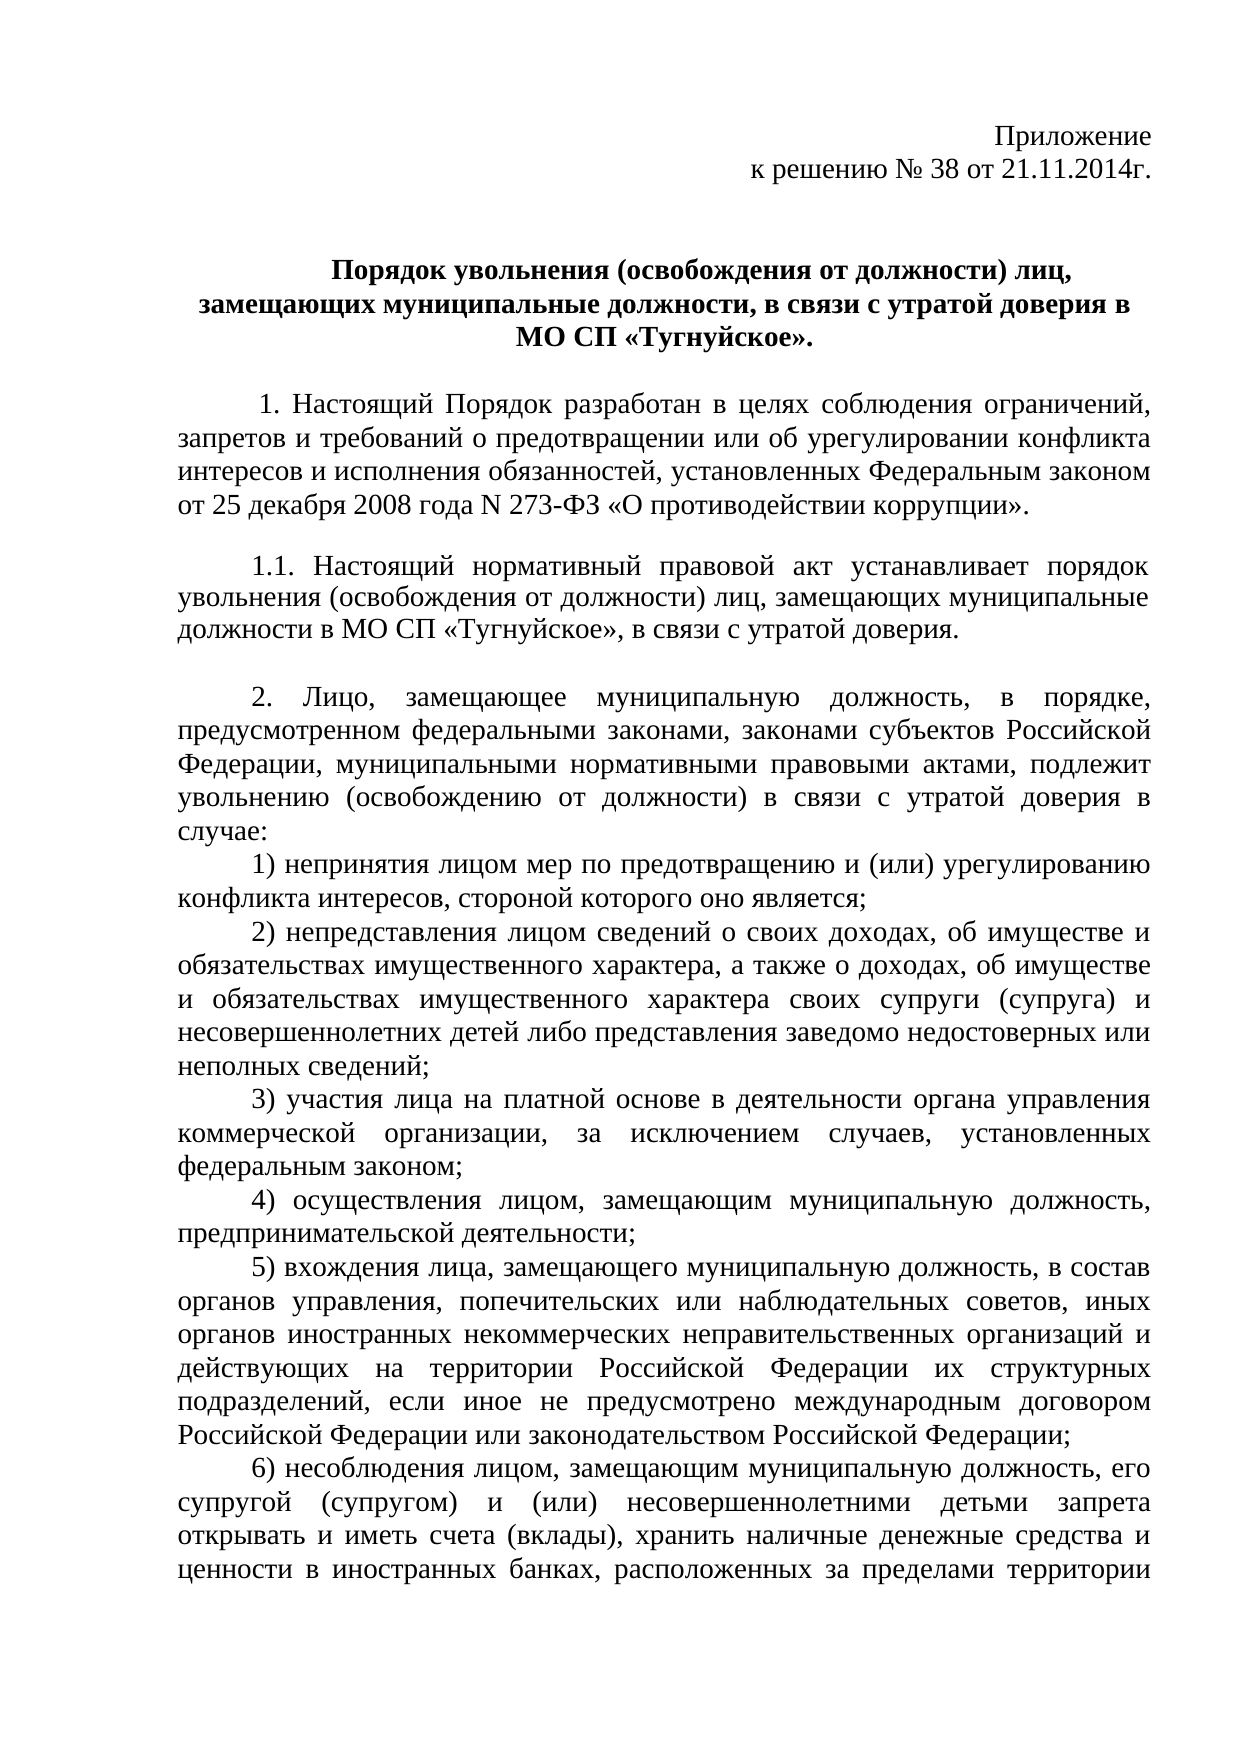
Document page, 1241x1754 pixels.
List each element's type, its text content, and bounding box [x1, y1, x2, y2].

text 1) непринятия лицом мер по предотвращению и (или) урегулированию конфликта интересов, стороной которого оно является; [177, 847, 1152, 914]
text Приложение [177, 118, 1152, 152]
text 4) осуществления лицом, замещающим муниципальную должность, предпринимательской деятельности; [177, 1182, 1152, 1249]
text 2. Лицо, замещающее муниципальную должность, в порядке, предусмотренном федеральными законами, законами субъектов Российской Федерации, муниципальными нормативными правовыми актами, подлежит увольнению (освобождению от должности) в связи с утратой доверия в случае: [177, 679, 1152, 847]
text 1. Настоящий Порядок разработан в целях соблюдения ограничений, запретов и требований о предотвращении или об урегулировании конфликта интересов и исполнения обязанностей, установленных Федеральным законом от 25 декабря 2008 года N 273-ФЗ «О противодействии коррупции». [177, 386, 1152, 521]
text 1.1. Настоящий нормативный правовой акт устанавливает порядок увольнения (освобождения от должности) лиц, замещающих муниципальные должности в МО СП «Тугнуйское», в связи с утратой доверия. [177, 549, 1149, 645]
text 3) участия лица на платной основе в деятельности органа управления коммерческой организации, за исключением случаев, установленных федеральным законом; [177, 1081, 1152, 1182]
text к решению № 38 от 21.11.2014г. [177, 152, 1152, 185]
text 2) непредставления лицом сведений о своих доходах, об имуществе и обязательствах имущественного характера, а также о доходах, об имуществе и обязательствах имущественного характера своих супруги (супруга) и несовершеннолетних детей либо представления заведомо недостоверных или неполных сведений; [177, 914, 1152, 1081]
text Порядок увольнения (освобождения от должности) лиц, замещающих муниципальные должности, в связи с утратой доверия в МО СП «Тугнуйское». [177, 252, 1152, 353]
text 5) вхождения лица, замещающего муниципальную должность, в состав органов управления, попечительских или наблюдательных советов, иных органов иностранных некоммерческих неправительственных организаций и действующих на территории Российской Федерации их структурных подразделений, если иное не предусмотрено международным договором Российской Федерации или законодательством Российской Федерации; [177, 1249, 1152, 1450]
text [177, 1450, 1152, 1584]
